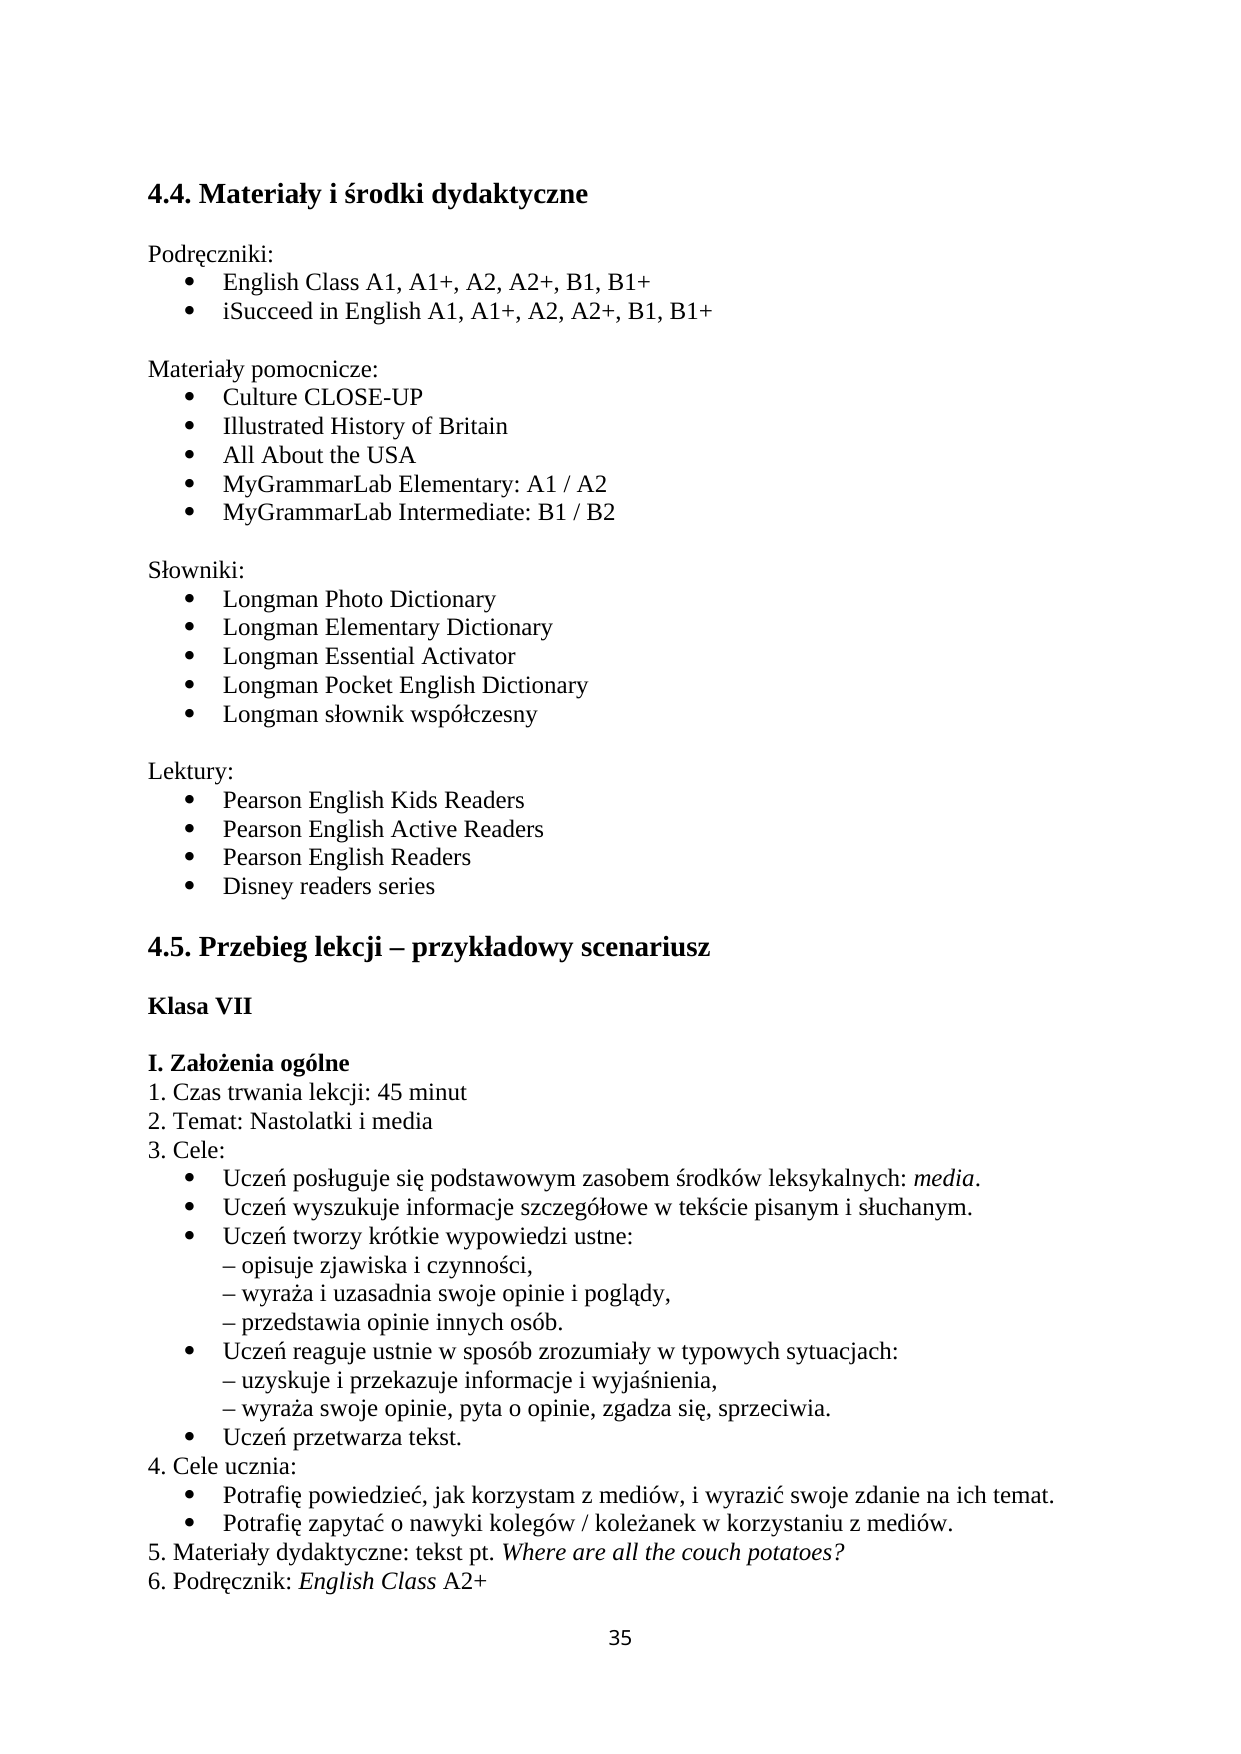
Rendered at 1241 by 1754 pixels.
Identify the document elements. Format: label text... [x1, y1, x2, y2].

list Longman Photo Dictionary [185, 584, 1093, 612]
text 3. Cele: [148, 1135, 1093, 1163]
text Materiały pomocnicze: [148, 354, 1093, 382]
text 1. Czas trwania lekcji: 45 minut [148, 1077, 1093, 1106]
text 2. Temat: Nastolatki i media [148, 1106, 1093, 1135]
text Lektury: [148, 756, 1093, 785]
list Uczeń reaguje ustnie w sposób zrozumiały w typowych sytuacjach: [185, 1336, 1093, 1365]
text Podręczniki: [148, 239, 1093, 267]
list Uczeń wyszukuje informacje szczegółowe w tekście pisanym i słuchanym. [185, 1192, 1093, 1221]
text – uzyskuje i przekazuje informacje i wyjaśnienia, [223, 1365, 1093, 1393]
list Uczeń tworzy krótkie wypowiedzi ustne: [185, 1221, 1093, 1250]
list Uczeń posługuje się podstawowym zasobem środków leksykalnych: media. [185, 1163, 1093, 1192]
list Culture CLOSE-UP [185, 382, 1093, 411]
list Pearson English Readers [185, 842, 1093, 871]
list Longman Elementary Dictionary [185, 612, 1093, 641]
list iSucceed in English A1, A1+, A2, A2+, B1, B1+ [185, 296, 1093, 325]
list Illustrated History of Britain [185, 411, 1093, 440]
text 6. Podręcznik: English Class A2+ [148, 1566, 1093, 1595]
list Longman Essential Activator [185, 641, 1093, 670]
text 4.5. Przebieg lekcji – przykładowy scenariusz [148, 929, 1093, 962]
list Potrafię zapytać o nawyki kolegów / koleżanek w korzystaniu z mediów. [185, 1508, 1093, 1537]
text – wyraża swoje opinie, pyta o opinie, zgadza się, sprzeciwia. [223, 1393, 1093, 1422]
text 5. Materiały dydaktyczne: tekst pt. Where are all the couch potatoes? [148, 1537, 1093, 1566]
list Longman Pocket English Dictionary [185, 670, 1093, 699]
text – wyraża i uzasadnia swoje opinie i poglądy, [223, 1278, 1093, 1307]
text – opisuje zjawiska i czynności, [223, 1250, 1093, 1278]
text 4.4. Materiały i środki dydaktyczne [148, 176, 1093, 210]
list MyGrammarLab Intermediate: B1 / B2 [185, 497, 1093, 526]
text I. Założenia ogólne [148, 1048, 1093, 1077]
list All About the USA [185, 440, 1093, 469]
text Słowniki: [148, 555, 1093, 584]
text 4. Cele ucznia: [148, 1451, 1093, 1480]
text – przedstawia opinie innych osób. [223, 1307, 1093, 1336]
list Disney readers series [185, 871, 1093, 900]
list Uczeń przetwarza tekst. [185, 1422, 1093, 1451]
list Longman słownik współczesny [185, 699, 1093, 727]
list MyGrammarLab Elementary: A1 / A2 [185, 469, 1093, 497]
list English Class A1, A1+, A2, A2+, B1, B1+ [185, 267, 1093, 296]
list Pearson English Kids Readers [185, 785, 1093, 814]
list Potrafię powiedzieć, jak korzystam z mediów, i wyrazić swoje zdanie na ich temat. [185, 1480, 1093, 1508]
text Klasa VII [148, 991, 1093, 1020]
list Pearson English Active Readers [185, 814, 1093, 842]
